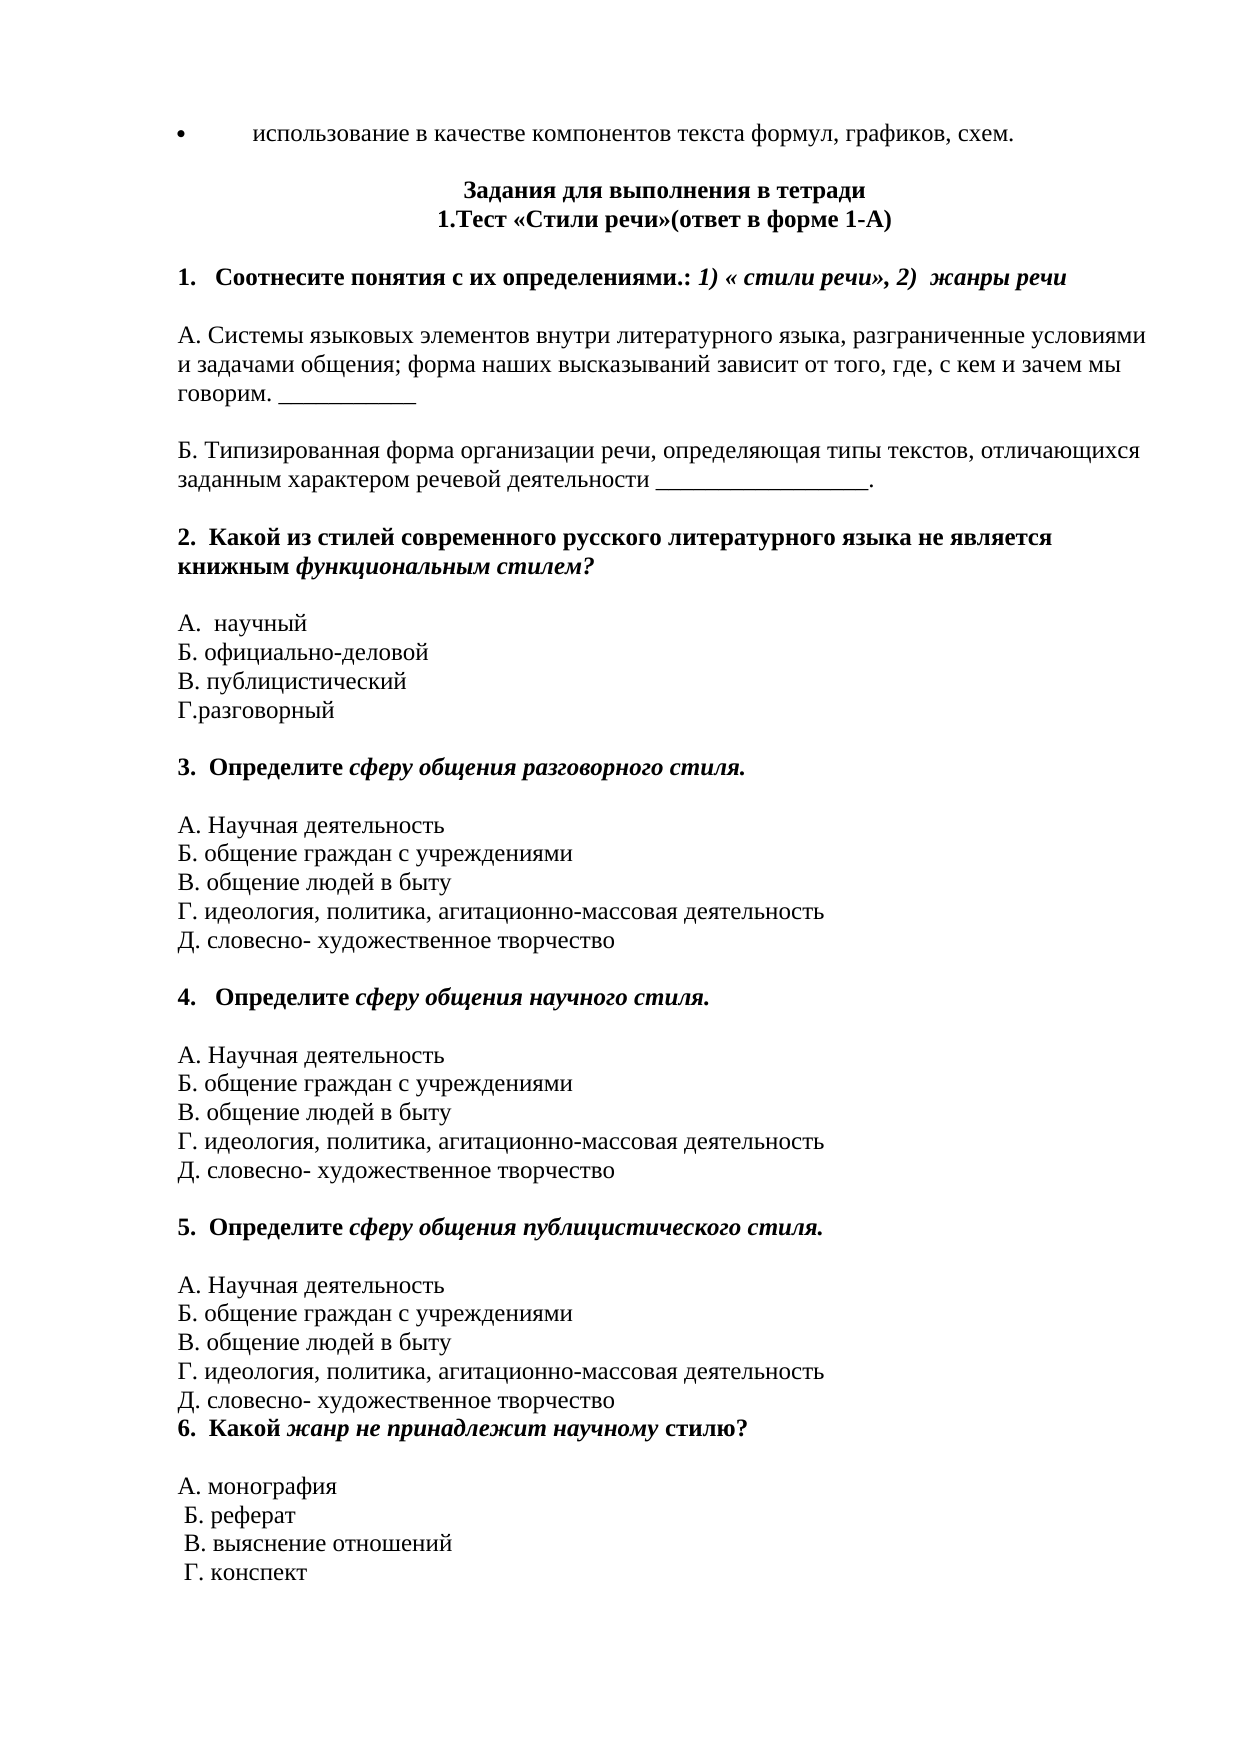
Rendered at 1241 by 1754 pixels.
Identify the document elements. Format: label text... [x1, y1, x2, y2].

list использование в качестве компонентов текста формул, графиков, схем. [177, 118, 1152, 147]
text Г. идеология, политика, агитационно-массовая деятельность [177, 896, 1152, 925]
text В. общение людей в быту [177, 1327, 1152, 1356]
text Д. словесно- художественное творчество [177, 1155, 1152, 1183]
text А. Научная деятельность [177, 1040, 1152, 1068]
text В. выяснение отношений [177, 1528, 1152, 1557]
text В. общение людей в быту [177, 867, 1152, 896]
text Д. словесно- художественное творчество [177, 1385, 1152, 1413]
text 5. Определите сферу общения публицистического стиля. [177, 1212, 1152, 1241]
text 6. Какой жанр не принадлежит научному стилю? [177, 1413, 1152, 1442]
text 2. Какой из стилей современного русского литературного языка не является книжным функциональным стилем? [177, 522, 1152, 580]
text Г. идеология, политика, агитационно-массовая деятельность [177, 1126, 1152, 1155]
text Г.разговорный [177, 695, 1152, 723]
text А. монография [177, 1471, 1152, 1500]
text 1.Тест «Стили речи»(ответ в форме 1-А) [177, 204, 1152, 233]
text Задания для выполнения в тетради [177, 176, 1152, 204]
text А. научный [177, 608, 1152, 637]
text 4. Определите сферу общения научного стиля. [177, 982, 1152, 1011]
text 1. Соотнесите понятия с их определениями.: 1) « стили речи», 2) жанры речи [177, 262, 1152, 291]
text А. Научная деятельность [177, 810, 1152, 838]
text Г. идеология, политика, агитационно-массовая деятельность [177, 1356, 1152, 1385]
text Б. Типизированная форма организации речи, определяющая типы текстов, отличающихся заданным характером речевой деятельности _________________. [177, 436, 1152, 493]
text Б. общение граждан с учреждениями [177, 1068, 1152, 1097]
text Б. реферат [177, 1500, 1152, 1528]
text В. публицистический [177, 666, 1152, 695]
text Г. конспект [177, 1557, 1152, 1586]
text В. общение людей в быту [177, 1097, 1152, 1126]
text Б. общение граждан с учреждениями [177, 1298, 1152, 1327]
text 3. Определите сферу общения разговорного стиля. [177, 752, 1152, 781]
text Д. словесно- художественное творчество [177, 925, 1152, 953]
text А. Системы языковых элементов внутри литературного языка, разграниченные условиями и задачами общения; форма наших высказываний зависит от того, где, с кем и зачем мы говорим. ___________ [177, 320, 1152, 406]
text Б. общение граждан с учреждениями [177, 838, 1152, 867]
text Б. официально-деловой [177, 637, 1152, 666]
text А. Научная деятельность [177, 1270, 1152, 1298]
